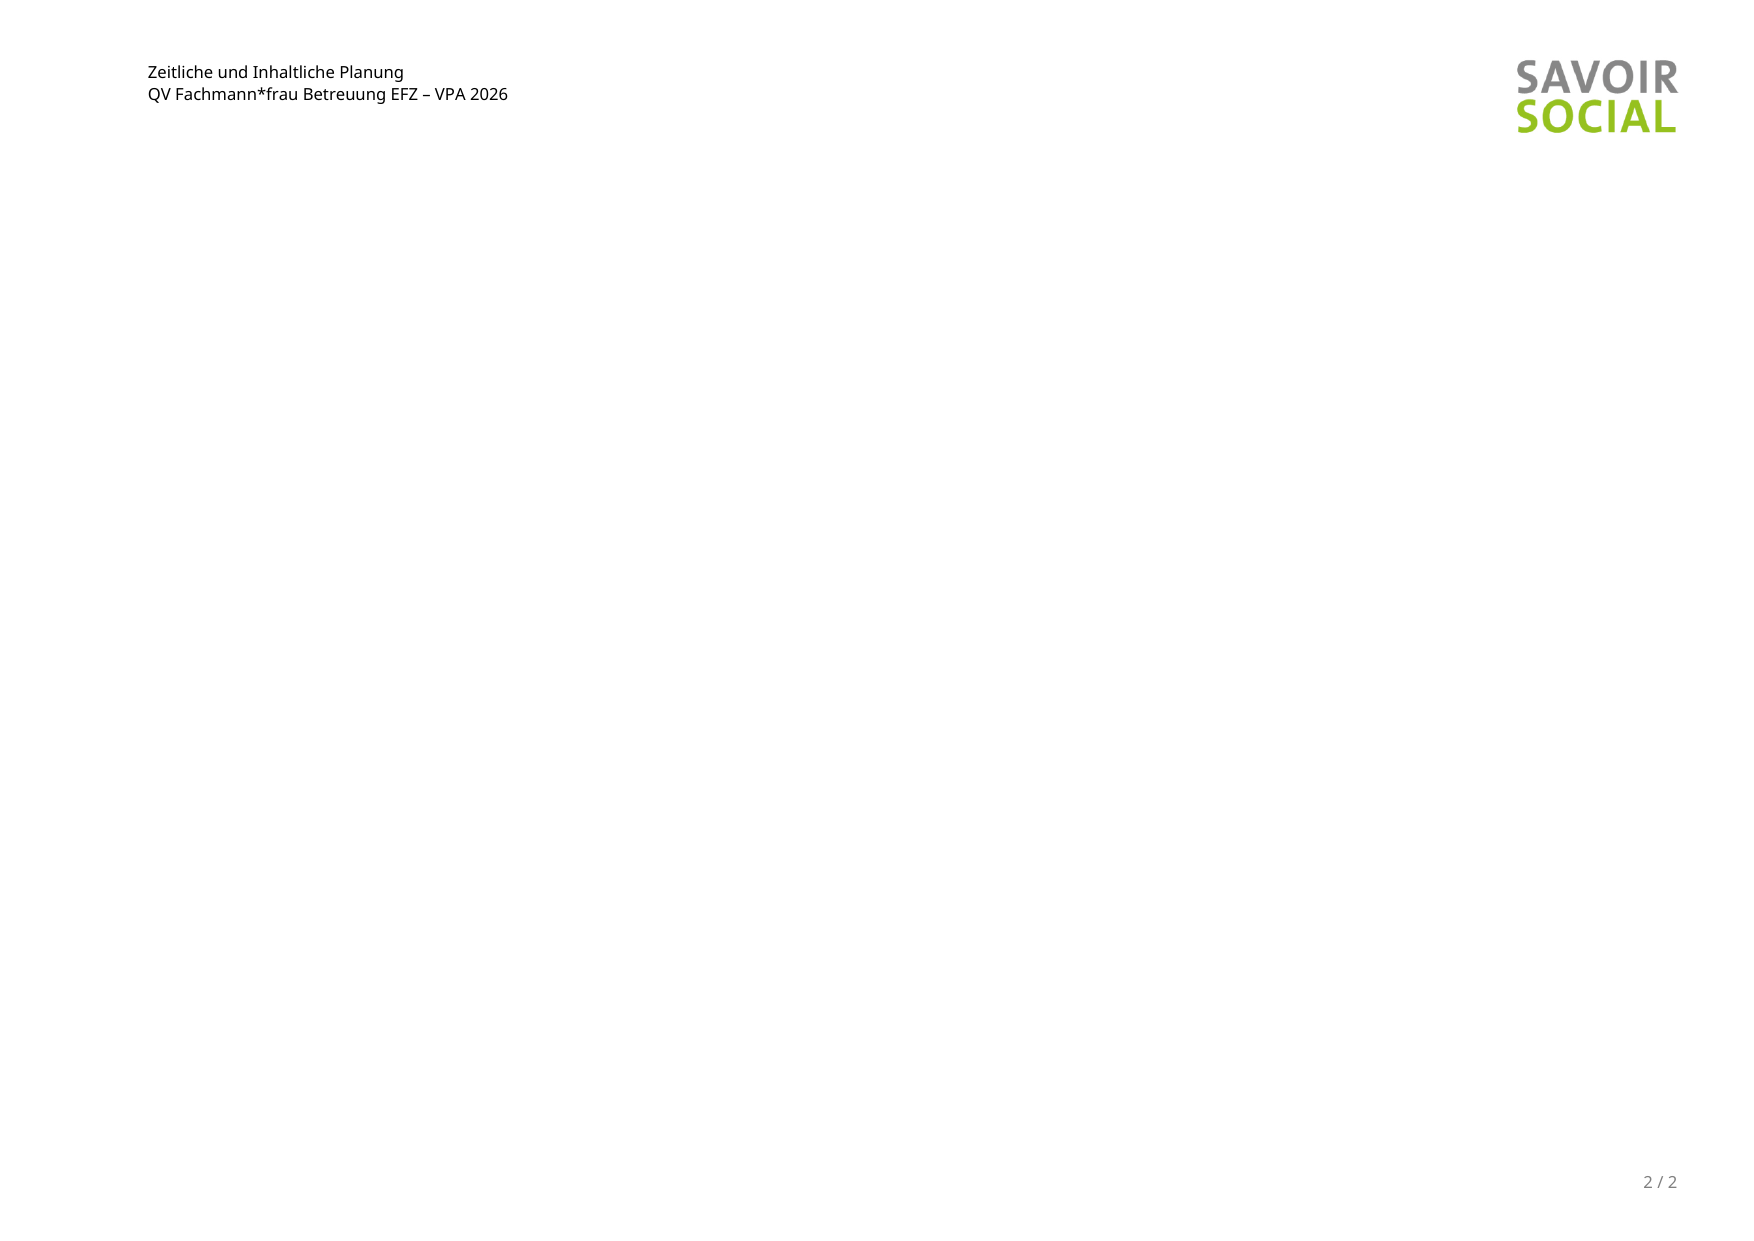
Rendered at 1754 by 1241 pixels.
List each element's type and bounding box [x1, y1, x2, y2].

picture [0, 1, 1752, 134]
